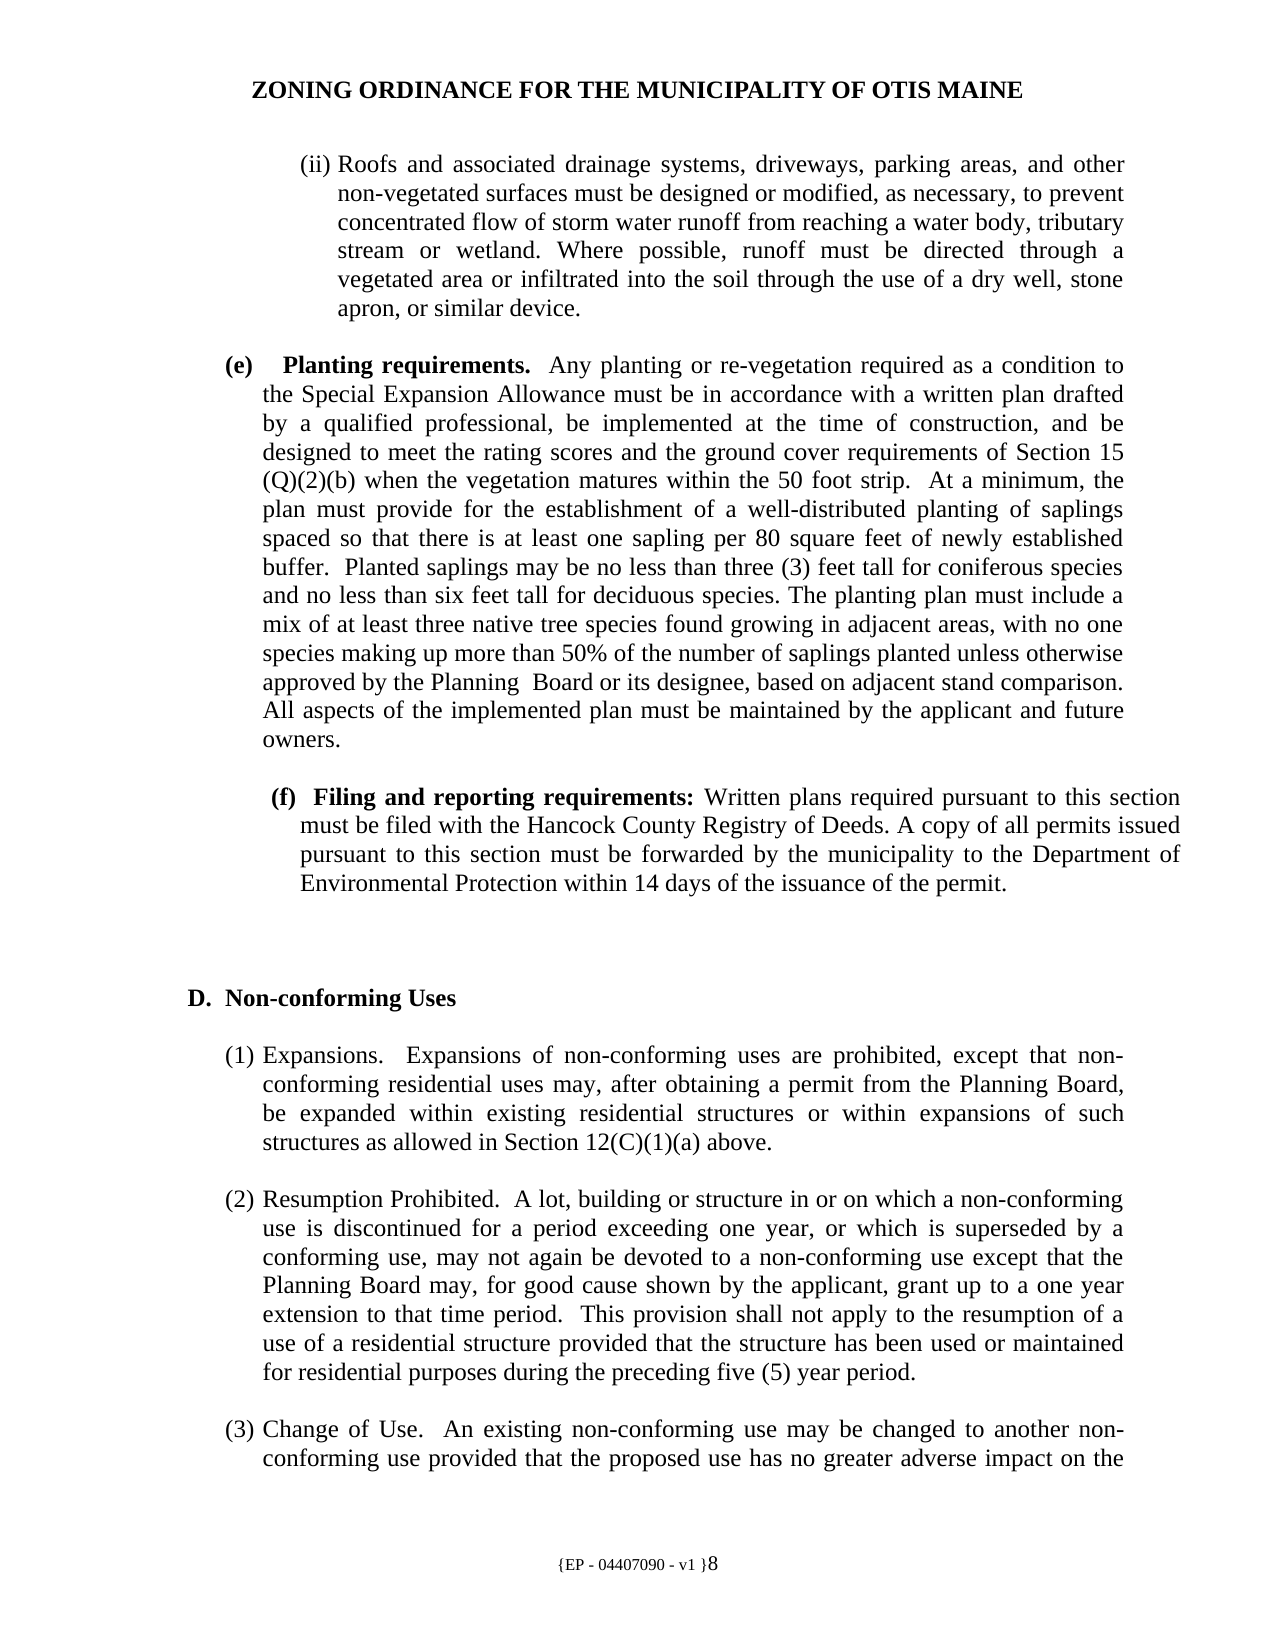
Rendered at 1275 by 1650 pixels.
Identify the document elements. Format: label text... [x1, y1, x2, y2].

text (e) Planting requirements. Any planting or re-vegetation required as a condition to the Special Expansion Allowance must be in accordance with a written plan drafted by a qualified professional, be implemented at the time of construction, and be designed to meet the rating scores and the ground cover requirements of Section 15 (Q)(2)(b) when the vegetation matures within the 50 foot strip. At a minimum, the plan must provide for the establishment of a well-distributed planting of saplings spaced so that there is at least one sapling per 80 square feet of newly established buffer. Planted saplings may be no less than three (3) feet tall for coniferous species and no less than six feet tall for deciduous species. The planting plan must include a mix of at least three native tree species found growing in adjacent areas, with no one species making up more than 50% of the number of saplings planted unless otherwise approved by the Planning Board or its designee, based on adjacent stand comparison. All aspects of the implemented plan must be maintained by the applicant and future owners. [225, 351, 1125, 753]
text (1) Expansions. Expansions of non-conforming uses are prohibited, except that non-conforming residential uses may, after obtaining a permit from the Planning Board, be expanded within existing residential structures or within expansions of such structures as allowed in Section 12(C)(1)(a) above. [225, 1041, 1125, 1156]
text (2) Resumption Prohibited. A lot, building or structure in or on which a non-conforming use is discontinued for a period exceeding one year, or which is superseded by a conforming use, may not again be devoted to a non-conforming use except that the Planning Board may, for good cause shown by the applicant, grant up to a one year extension to that time period. This provision shall not apply to the resumption of a use of a residential structure provided that the structure has been used or maintained for residential purposes during the preceding five (5) year period. [225, 1184, 1125, 1386]
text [225, 1414, 1125, 1472]
text D. Non-conforming Uses [187, 983, 1125, 1012]
text (f) Filing and reporting requirements: Written plans required pursuant to this section must be filed with the Hancock County Registry of Deeds. A copy of all permits issued pursuant to this section must be forwarded by the municipality to the Department of Environmental Protection within 14 days of the issuance of the permit. [262, 782, 1181, 897]
text (ii) Roofs and associated drainage systems, driveways, parking areas, and other non-vegetated surfaces must be designed or modified, as necessary, to prevent concentrated flow of storm water runoff from reaching a water body, tributary stream or wetland. Where possible, runoff must be directed through a vegetated area or infiltrated into the soil through the use of a dry well, stone apron, or similar device. [300, 149, 1125, 322]
